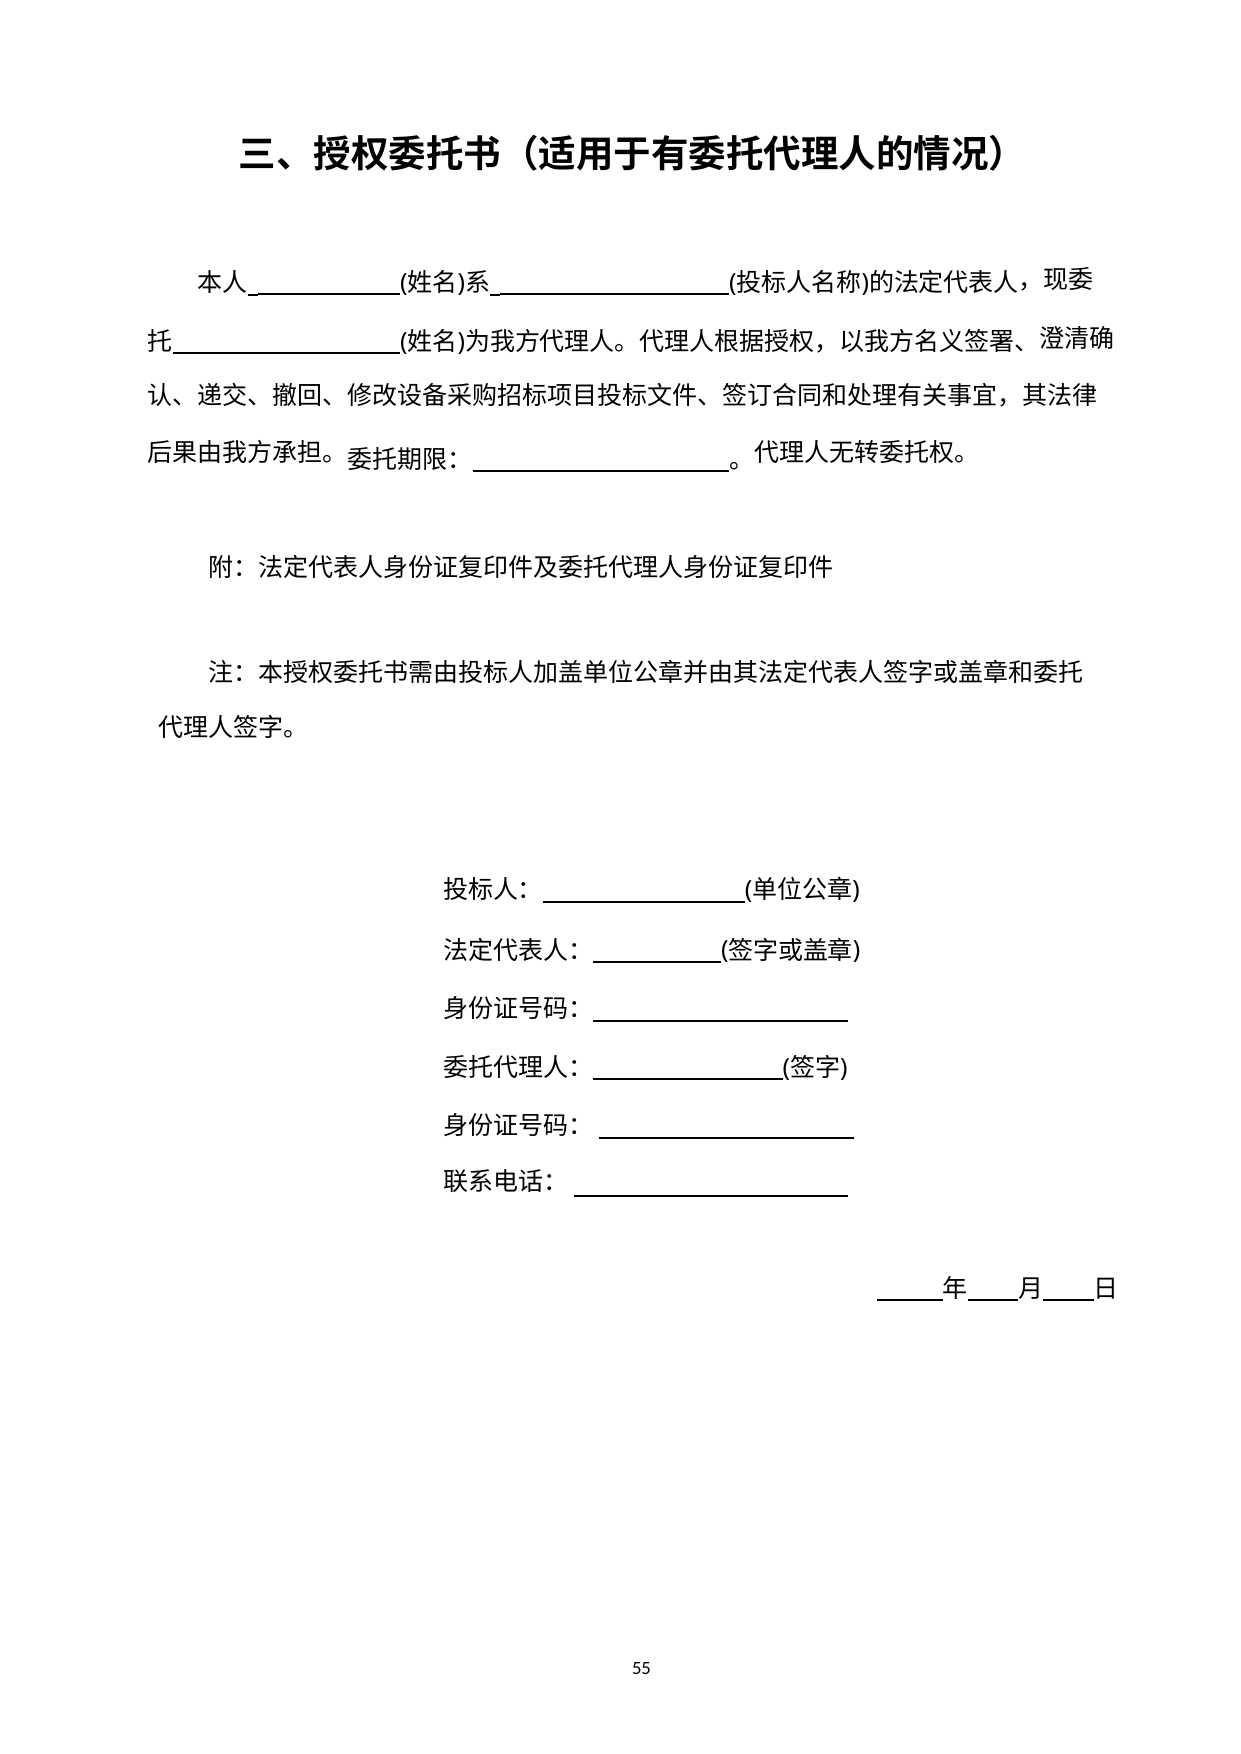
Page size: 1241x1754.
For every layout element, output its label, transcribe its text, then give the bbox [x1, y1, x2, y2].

text 身份证号码： [148, 1103, 1118, 1142]
text 联系电话： [148, 1161, 1118, 1198]
text 附：法定代表人身份证复印件及委托代理人身份证复印件 [158, 547, 1101, 584]
text 年 月 日 [148, 1268, 1118, 1304]
text 身份证号码： [148, 986, 1118, 1025]
text 注：本授权委托书需由投标人加盖单位公章并由其法定代表人签字或盖章和委托代理人签字。 [158, 653, 1101, 743]
text 法定代表人： (签字或盖章) [148, 927, 1118, 966]
text 三、授权委托书（适用于有委托代理人的情况） [148, 124, 1116, 178]
text 本人 (姓名)系 (投标人名称)的法定代表人，现委托 (姓名)为我方代理人。代理人根据授权，以我方名义签署、澄清确认、递交、撤回、修改设备采购招标项目投标文件、签订合同和处理有关事宜，其法律后果由我方承担。委托期限： 。代理人无转委托权。 [148, 256, 1118, 475]
text 委托代理人： (签字) [148, 1044, 1118, 1083]
text 投标人： (单位公章) [148, 864, 1118, 906]
